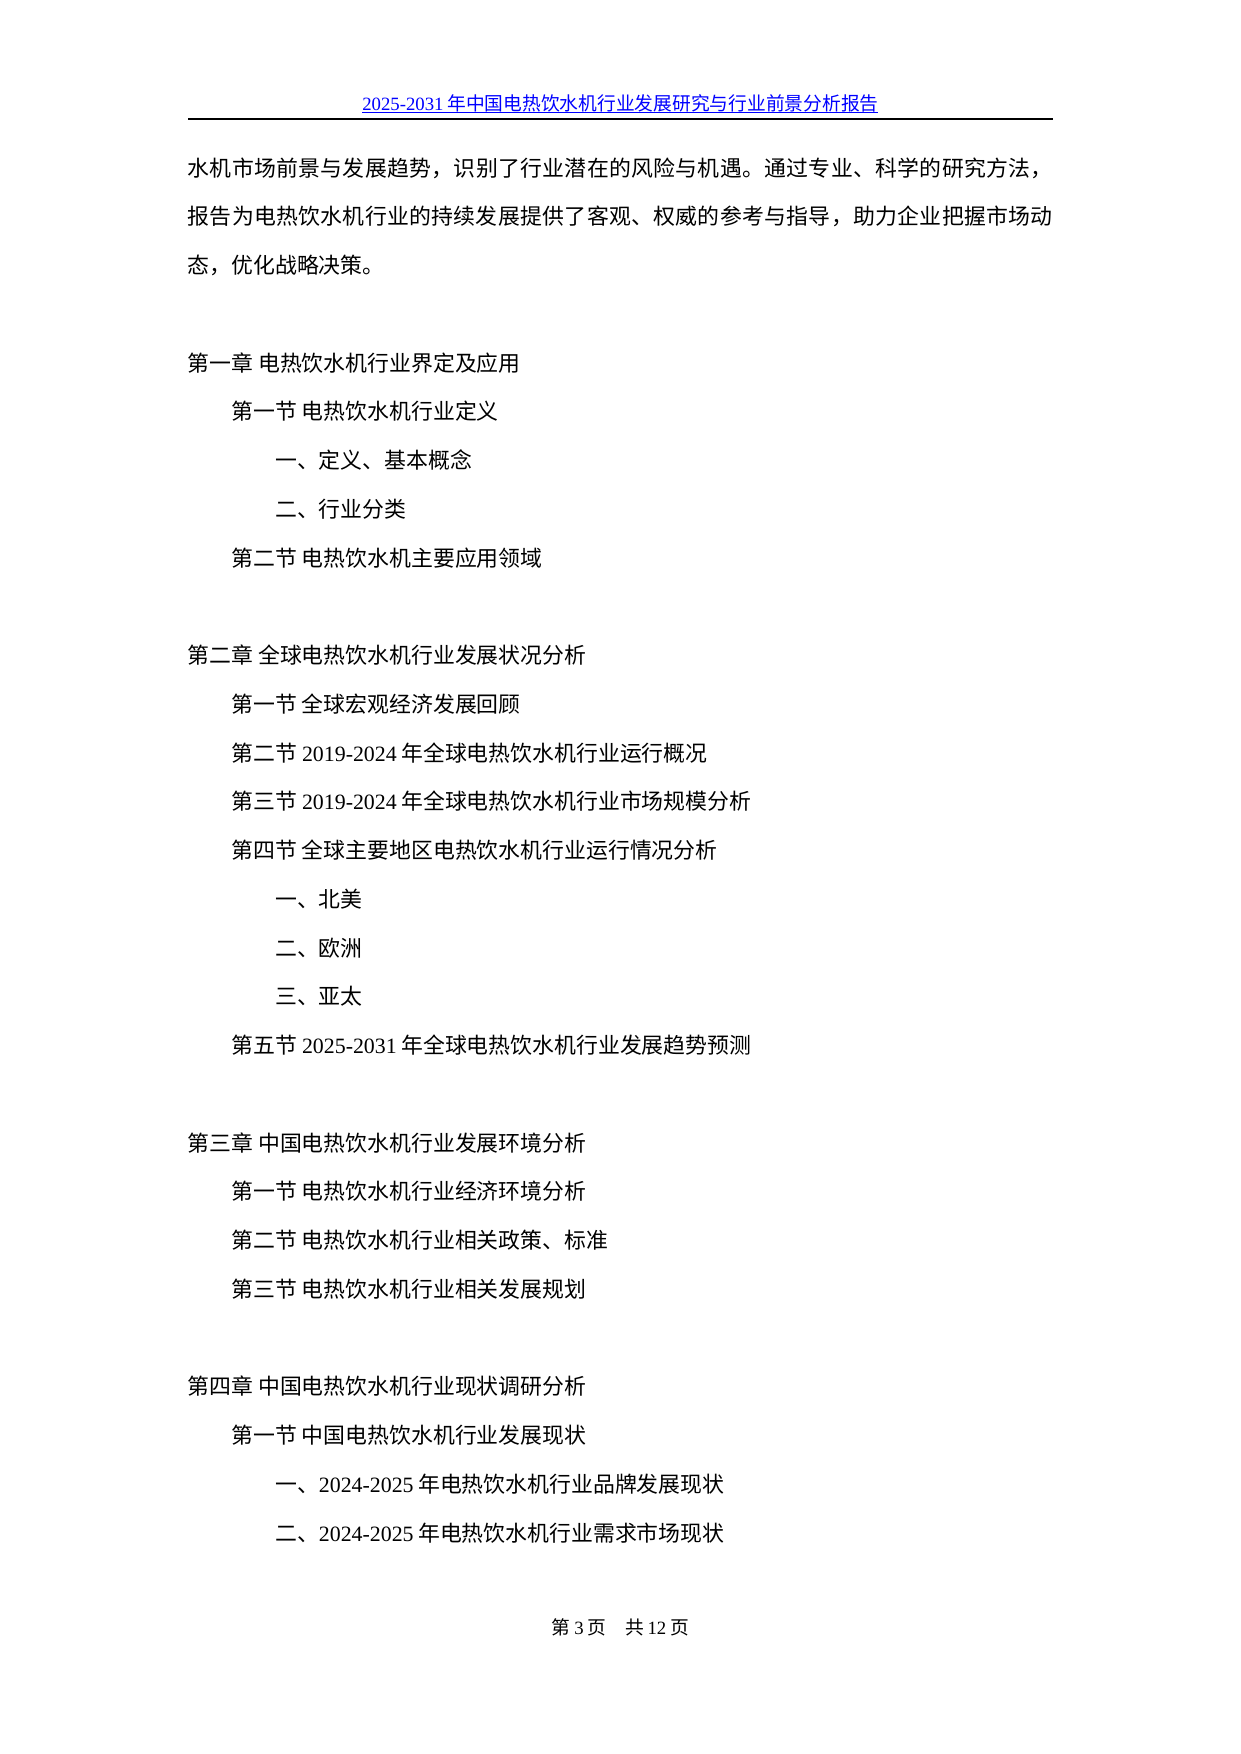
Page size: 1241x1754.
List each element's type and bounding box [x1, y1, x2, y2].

text [187, 150, 1053, 1548]
